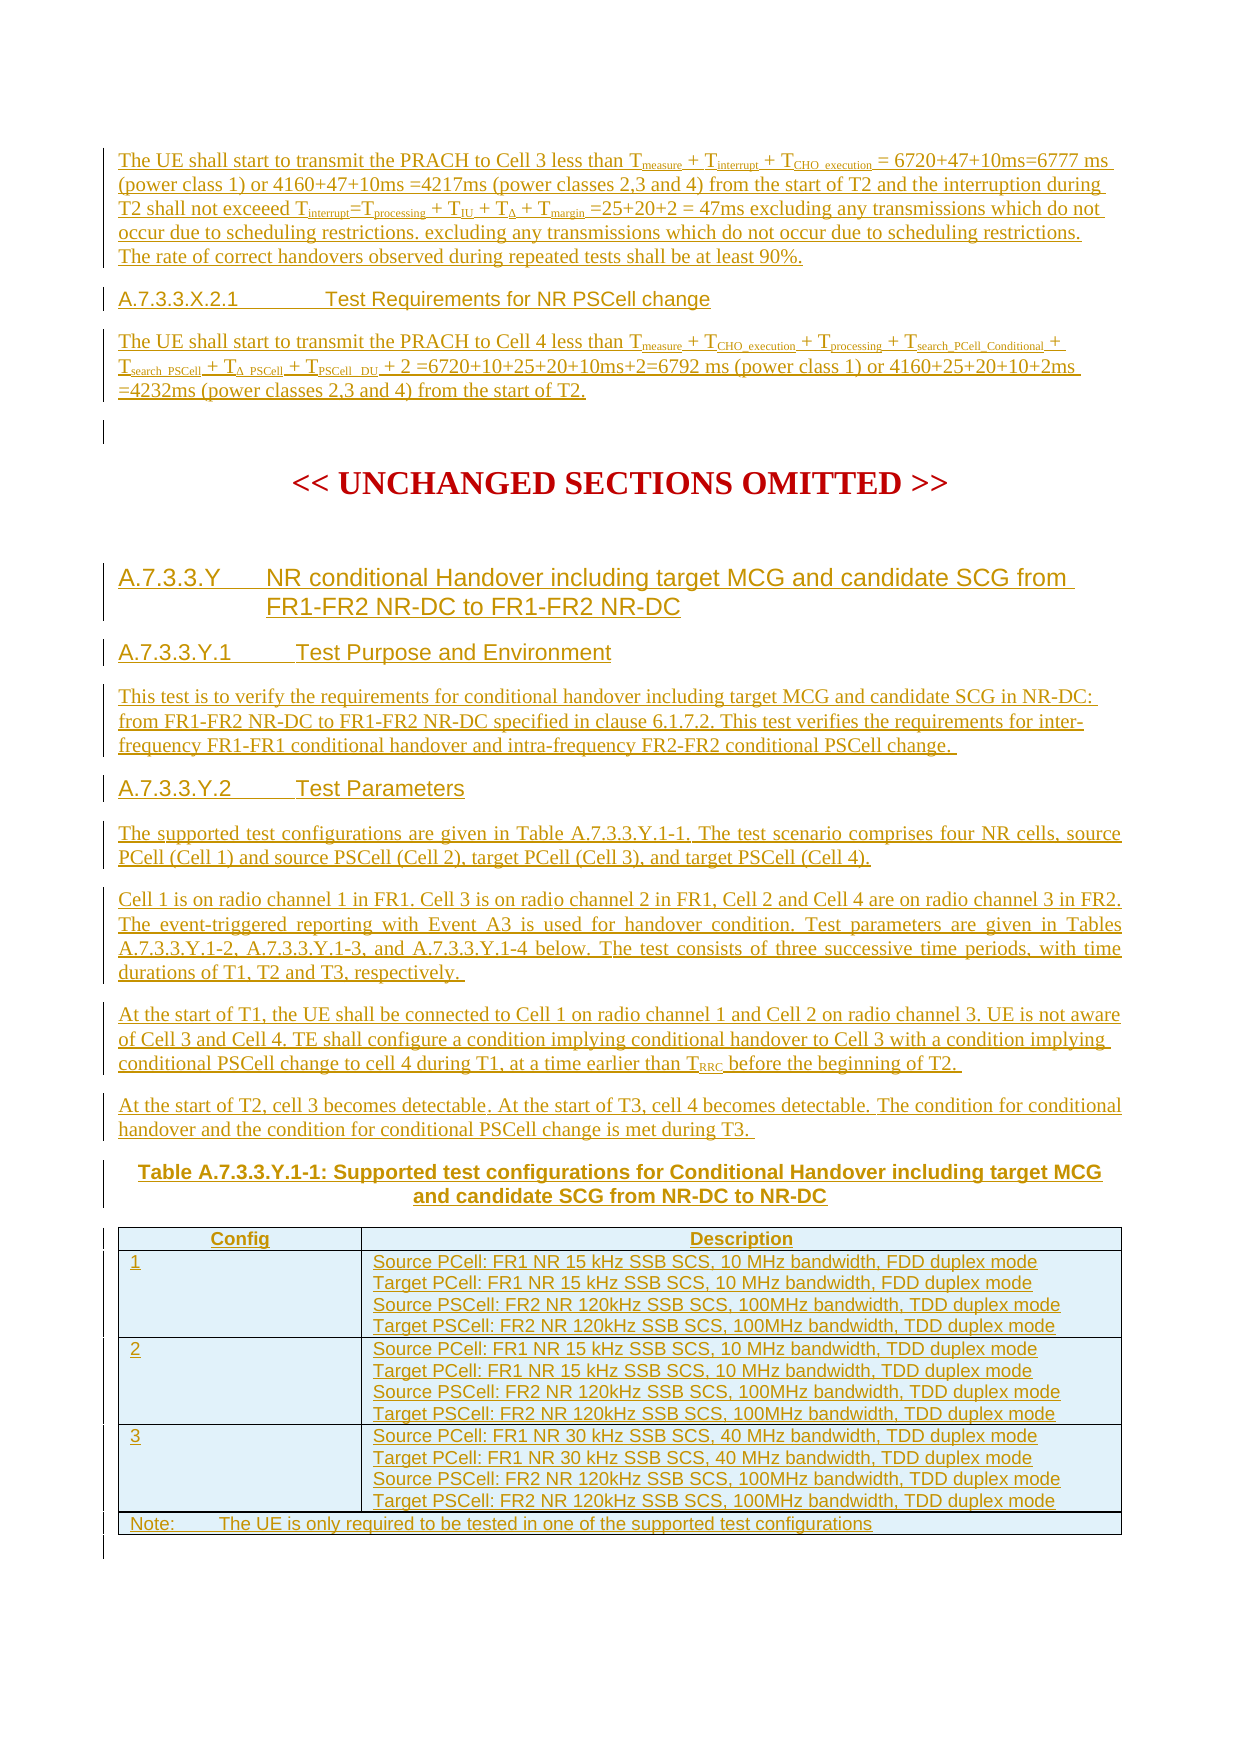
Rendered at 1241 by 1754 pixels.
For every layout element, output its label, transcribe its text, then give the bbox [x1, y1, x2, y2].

text << UNCHANGED SECTIONS OMITTED >> [118, 463, 1122, 502]
